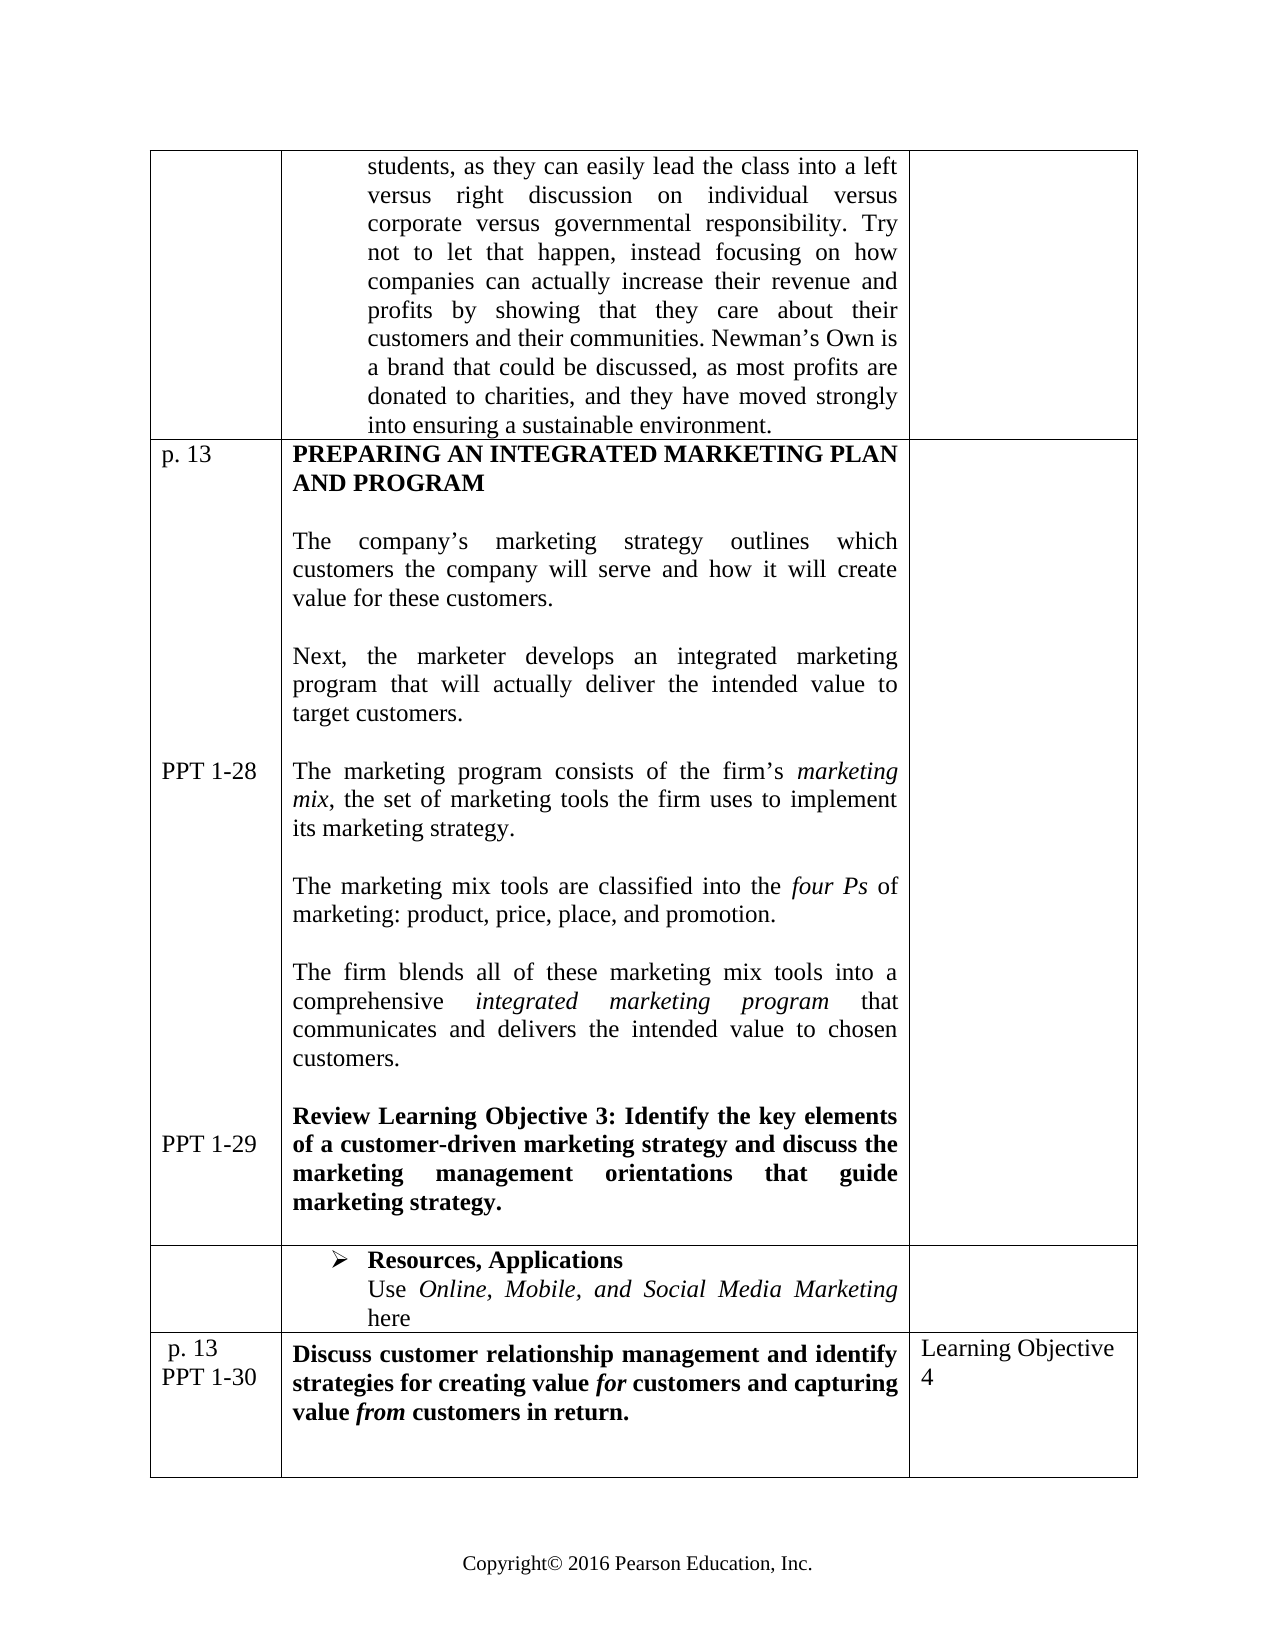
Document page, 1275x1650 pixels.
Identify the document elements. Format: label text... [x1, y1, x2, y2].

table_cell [910, 1333, 1137, 1477]
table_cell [151, 1333, 281, 1477]
table_cell PREPARING AN INTEGRATED MARKETING PLAN AND PROGRAM The company’s marketing strategy outlines which customers the company will serve and how it will create value for these customers. Next, the marketer develops an integrated marketing program that will actually deliver the intended value to target customers. The marketing program consists of the firm’s marketing mix, the set of marketing tools the firm uses to implement its marketing strategy. The marketing mix tools are classified into the four Ps of marketing: product, price, place, and promotion. The firm blends all of these marketing mix tools into a comprehensive integrated marketing program that communicates and delivers the intended value to chosen customers. Review Learning Objective 3: Identify the key elements of a customer-driven marketing strategy and discuss the marketing management orientations that guide marketing strategy. [282, 440, 909, 1244]
table_cell p. 13 PPT 1-28 PPT 1-29 [151, 440, 281, 1244]
table_cell [910, 151, 1137, 438]
table_cell [910, 440, 1137, 1244]
table_cell [151, 1246, 281, 1332]
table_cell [282, 1333, 909, 1477]
table_cell [151, 151, 281, 438]
table_cell Resources, Applications Use Online, Mobile, and Social Media Marketing here [282, 1246, 909, 1332]
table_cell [282, 151, 909, 438]
table_cell [910, 1246, 1137, 1332]
